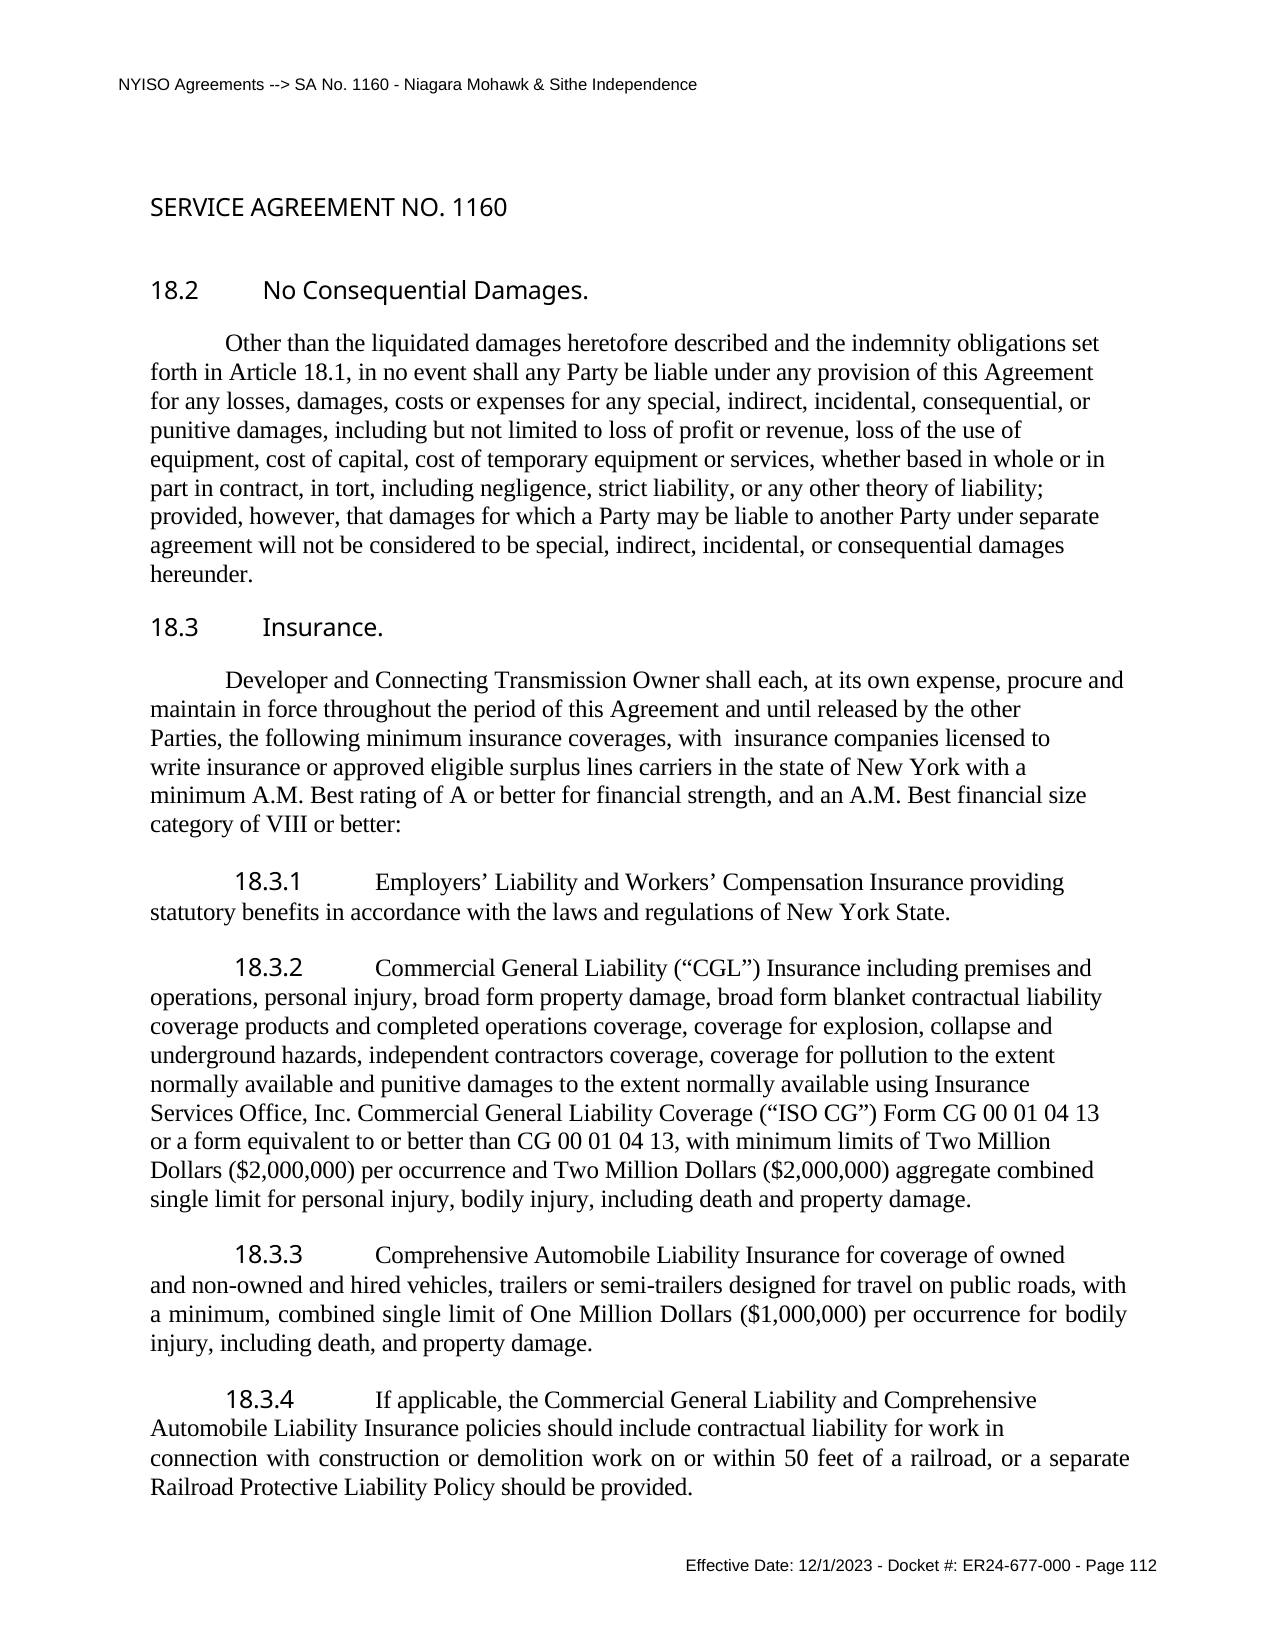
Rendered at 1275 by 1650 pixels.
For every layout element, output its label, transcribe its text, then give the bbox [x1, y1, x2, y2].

text Other than the liquidated damages heretofore described and the indemnity obligations set forth in Article 18.1, in no event shall any Party be liable under any provision of this Agreement for any losses, damages, costs or expenses for any special, indirect, incidental, consequential, or punitive damages, including but not limited to loss of profit or revenue, loss of the use of equipment, cost of capital, cost of temporary equipment or services, whether based in whole or in part in contract, in tort, including negligence, strict liability, or any other theory of liability; provided, however, that damages for which a Party may be liable to another Party under separate agreement will not be considered to be special, indirect, incidental, or consequential damages hereunder. [150, 329, 1145, 588]
text 18.3.2 Commercial General Liability (“CGL”) Insurance including premises and [234, 953, 1275, 982]
text 18.3.1 Employers’ Liability and Workers’ Compensation Insurance providing [234, 868, 1275, 897]
text SERVICE AGREEMENT NO. 1160 [150, 193, 1275, 222]
text and non-owned and hired vehicles, trailers or semi-trailers designed for travel on public roads, with a minimum, combined single limit of One Million Dollars ($1,000,000) per occurrence for bodily injury, including death, and property damage. [150, 1270, 1127, 1357]
text Developer and Connecting Transmission Owner shall each, at its own expense, procure and maintain in force throughout the period of this Agreement and until released by the other Parties, the following minimum insurance coverages, with insurance companies licensed to write insurance or approved eligible surplus lines carriers in the state of New York with a minimum A.M. Best rating of A or better for financial strength, and an A.M. Best financial size category of VIII or better: [150, 666, 1126, 838]
text statutory benefits in accordance with the laws and regulations of New York State. [150, 897, 1275, 926]
text 18.3.3 Comprehensive Automobile Liability Insurance for coverage of owned [234, 1241, 1275, 1269]
text Automobile Liability Insurance policies should include contractual liability for work in [150, 1415, 1275, 1442]
text connection with construction or demolition work on or within 50 feet of a railroad, or a separate Railroad Protective Liability Policy should be provided. [150, 1443, 1130, 1501]
text 18.3.4 If applicable, the Commercial General Liability and Comprehensive [225, 1386, 1275, 1414]
text 18.2 No Consequential Damages. [150, 276, 1275, 305]
text operations, personal injury, broad form property damage, broad form blanket contractual liability coverage products and completed operations coverage, coverage for explosion, collapse and underground hazards, independent contractors coverage, coverage for pollution to the extent normally available and punitive damages to the extent normally available using Insurance Services Office, Inc. Commercial General Liability Coverage (“ISO CG”) Form CG 00 01 04 13 or a form equivalent to or better than CG 00 01 04 13, with minimum limits of Two Million Dollars ($2,000,000) per occurrence and Two Million Dollars ($2,000,000) aggregate combined single limit for personal injury, bodily injury, including death and property damage. [150, 982, 1142, 1213]
text 18.3 Insurance. [150, 613, 1275, 642]
